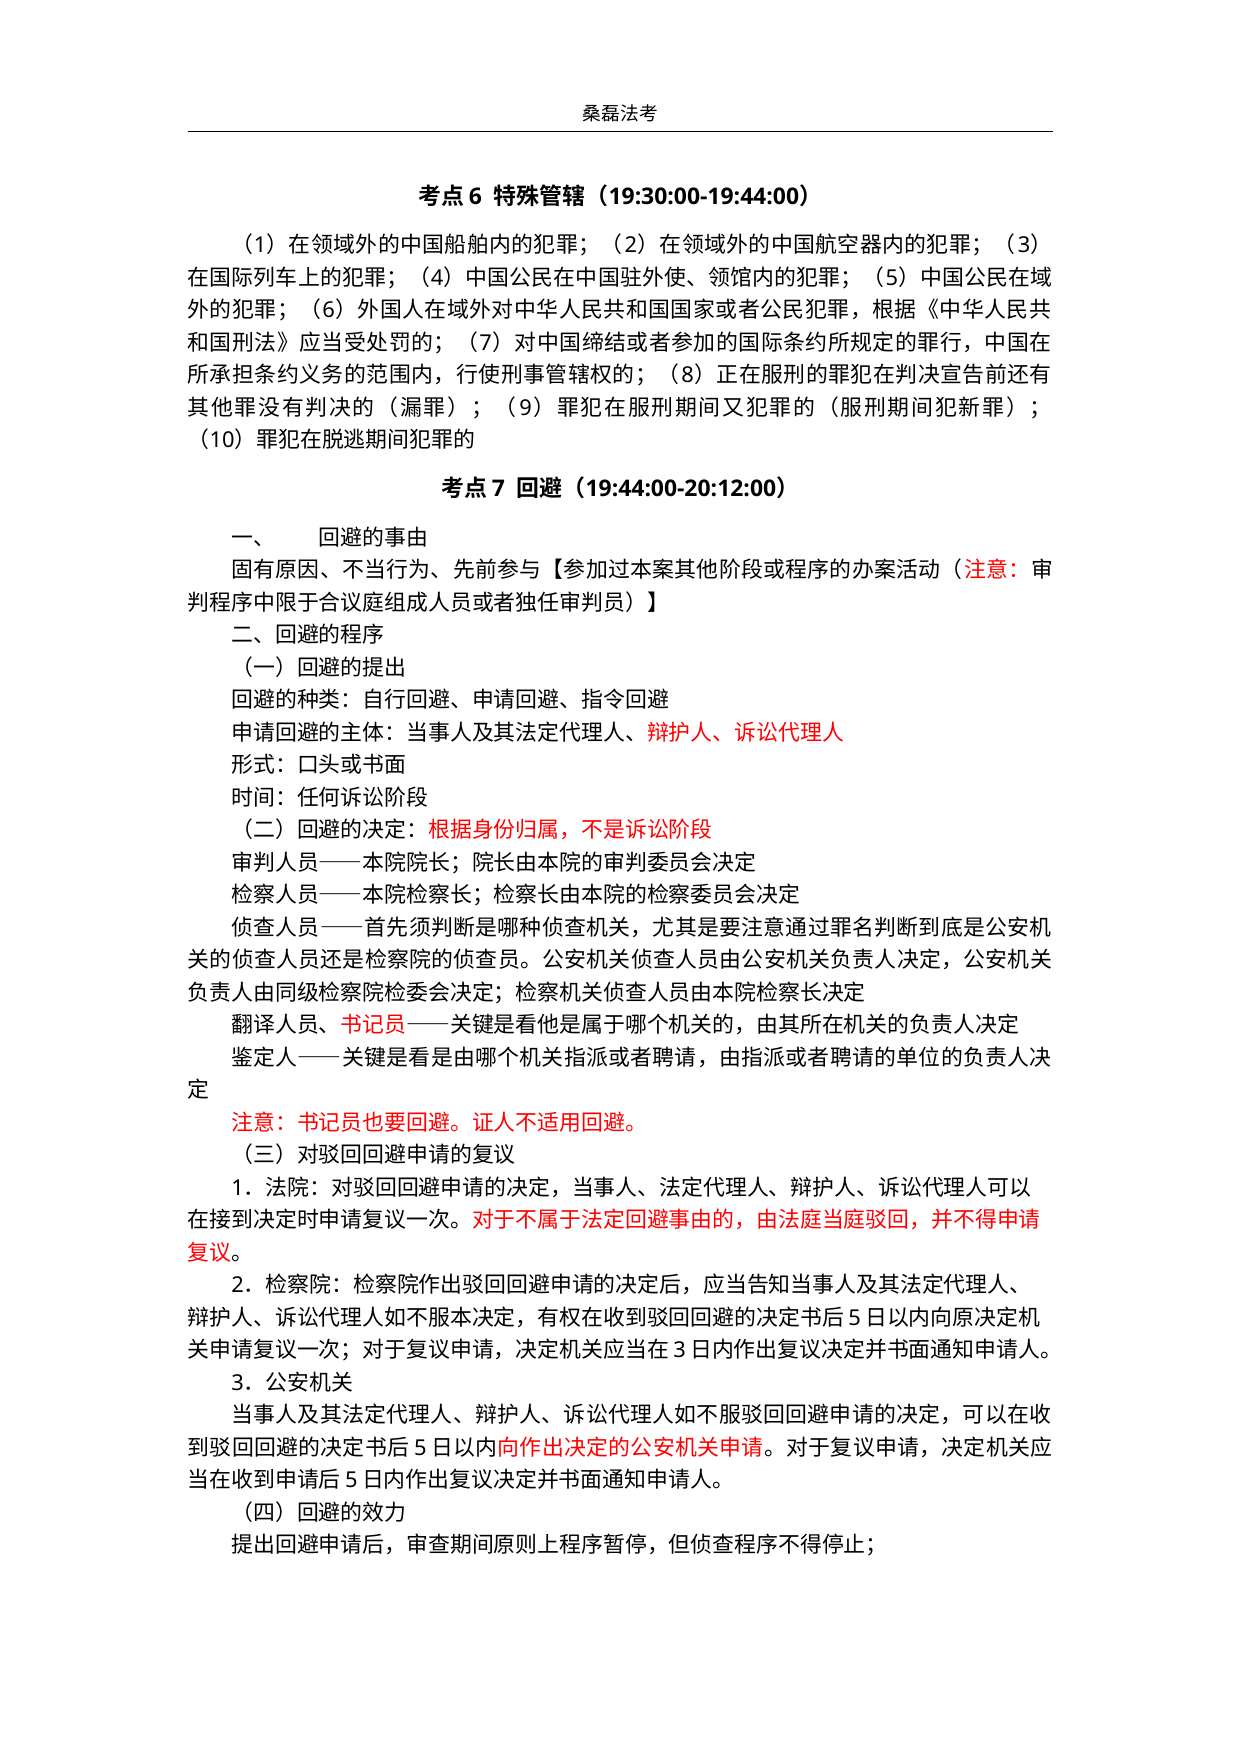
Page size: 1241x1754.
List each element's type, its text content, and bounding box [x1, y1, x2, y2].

text 固有原因、不当行为、先前参与【参加过本案其他阶段或程序的办案活动（注意：审判程序中限于合议庭组成人员或者独任审判员）】 [187, 552, 1053, 617]
text 形式：口头或书面 [187, 747, 1053, 779]
text 鉴定人——关键是看是由哪个机关指派或者聘请，由指派或者聘请的单位的负责人决定 [187, 1039, 1053, 1104]
text 注意：书记员也要回避。证人不适用回避。 [187, 1104, 1053, 1137]
subtitle 考点7 回避（19:44:00-20:12:00） [187, 454, 1053, 519]
text 审判人员——本院院长；院长由本院的审判委员会决定 [187, 844, 1053, 877]
text 2．检察院：检察院作出驳回回避申请的决定后，应当告知当事人及其法定代理人、辩护人、诉讼代理人如不服本决定，有权在收到驳回回避的决定书后5日以内向原决定机关申请复议一次；对于复议申请，决定机关应当在3日内作出复议决定并书面通知申请人。 [187, 1267, 1053, 1364]
text 检察人员——本院检察长；检察长由本院的检察委员会决定 [187, 877, 1053, 909]
text 提出回避申请后，审查期间原则上程序暂停，但侦查程序不得停止； [187, 1527, 1053, 1559]
subtitle （三）对驳回回避申请的复议 [187, 1137, 1053, 1169]
text （1）在领域外的中国船舶内的犯罪；（2）在领域外的中国航空器内的犯罪；（3）在国际列车上的犯罪；（4）中国公民在中国驻外使、领馆内的犯罪；（5）中国公民在域外的犯罪；（6）外国人在域外对中华人民共和国国家或者公民犯罪，根据《中华人民共和国刑法》应当受处罚的；（7）对中国缔结或者参加的国际条约所规定的罪行，中国在所承担条约义务的范围内，行使刑事管辖权的；（8）正在服刑的罪犯在判决宣告前还有其他罪没有判决的（漏罪）；（9）罪犯在服刑期间又犯罪的（服刑期间犯新罪）；（10）罪犯在脱逃期间犯罪的 [187, 227, 1053, 454]
subtitle 考点6 特殊管辖（19:30:00-19:44:00） [187, 162, 1053, 227]
subtitle 回避的事由 [231, 519, 1053, 552]
subtitle （一）回避的提出 [187, 649, 1053, 682]
subtitle （二）回避的决定：根据身份归属，不是诉讼阶段 [187, 812, 1053, 844]
subtitle 二、回避的程序 [187, 617, 1053, 649]
text 当事人及其法定代理人、辩护人、诉讼代理人如不服驳回回避申请的决定，可以在收到驳回回避的决定书后5日以内向作出决定的公安机关申请。对于复议申请，决定机关应当在收到申请后5日内作出复议决定并书面通知申请人。 [187, 1397, 1053, 1494]
text 侦查人员——首先须判断是哪种侦查机关，尤其是要注意通过罪名判断到底是公安机关的侦查人员还是检察院的侦查员。公安机关侦查人员由公安机关负责人决定，公安机关负责人由同级检察院检委会决定；检察机关侦查人员由本院检察长决定 [187, 909, 1053, 1007]
text 回避的种类：自行回避、申请回避、指令回避 [187, 682, 1053, 714]
text 3．公安机关 [187, 1364, 1053, 1397]
text 翻译人员、书记员——关键是看他是属于哪个机关的，由其所在机关的负责人决定 [187, 1007, 1053, 1039]
text 1．法院：对驳回回避申请的决定，当事人、法定代理人、辩护人、诉讼代理人可以在接到决定时申请复议一次。对于不属于法定回避事由的，由法庭当庭驳回，并不得申请复议。 [187, 1169, 1053, 1267]
subtitle （四）回避的效力 [187, 1494, 1053, 1527]
text 时间：任何诉讼阶段 [187, 779, 1053, 812]
text 申请回避的主体：当事人及其法定代理人、辩护人、诉讼代理人 [187, 714, 1053, 747]
